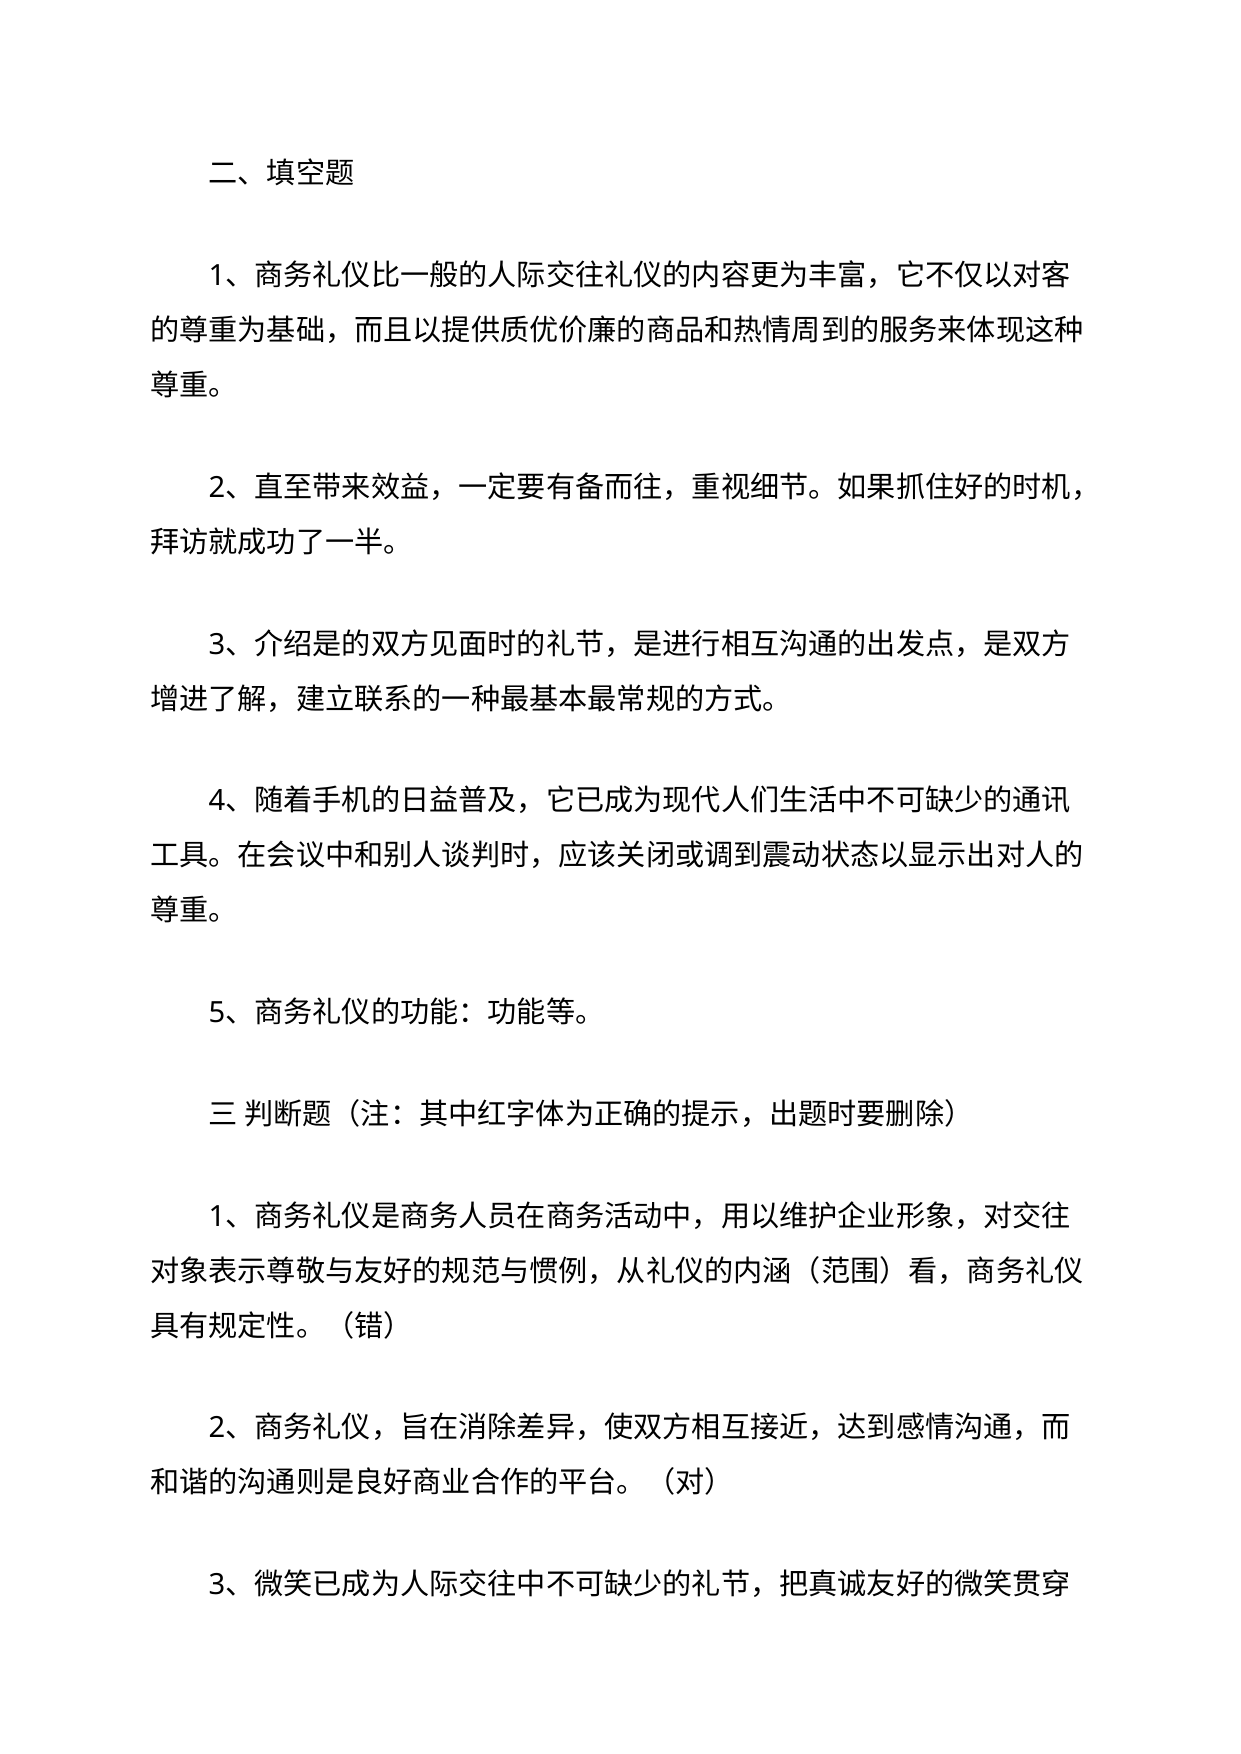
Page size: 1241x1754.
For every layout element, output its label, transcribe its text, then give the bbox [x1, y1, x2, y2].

text 二、填空题 [150, 150, 1090, 192]
text 2、商务礼仪，旨在消除差异，使双方相互接近，达到感情沟通，而和谐的沟通则是良好商业合作的平台。（对） [150, 1404, 1090, 1501]
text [150, 1561, 1090, 1603]
text 1、商务礼仪是商务人员在商务活动中，用以维护企业形象，对交往对象表示尊敬与友好的规范与惯例，从礼仪的内涵（范围）看，商务礼仪具有规定性。（错） [150, 1192, 1090, 1344]
text 3、介绍是的双方见面时的礼节，是进行相互沟通的出发点，是双方增进了解，建立联系的一种最基本最常规的方式。 [150, 620, 1090, 717]
text 4、随着手机的日益普及，它已成为现代人们生活中不可缺少的通讯工具。在会议中和别人谈判时，应该关闭或调到震动状态以显示出对人的尊重。 [150, 777, 1090, 929]
text 1、商务礼仪比一般的人际交往礼仪的内容更为丰富，它不仅以对客的尊重为基础，而且以提供质优价廉的商品和热情周到的服务来体现这种尊重。 [150, 252, 1090, 404]
text 2、直至带来效益，一定要有备而往，重视细节。如果抓住好的时机，拜访就成功了一半。 [150, 463, 1090, 561]
text 5、商务礼仪的功能：功能等。 [150, 989, 1090, 1031]
text 三 判断题（注：其中红字体为正确的提示，出题时要删除） [150, 1091, 1090, 1133]
